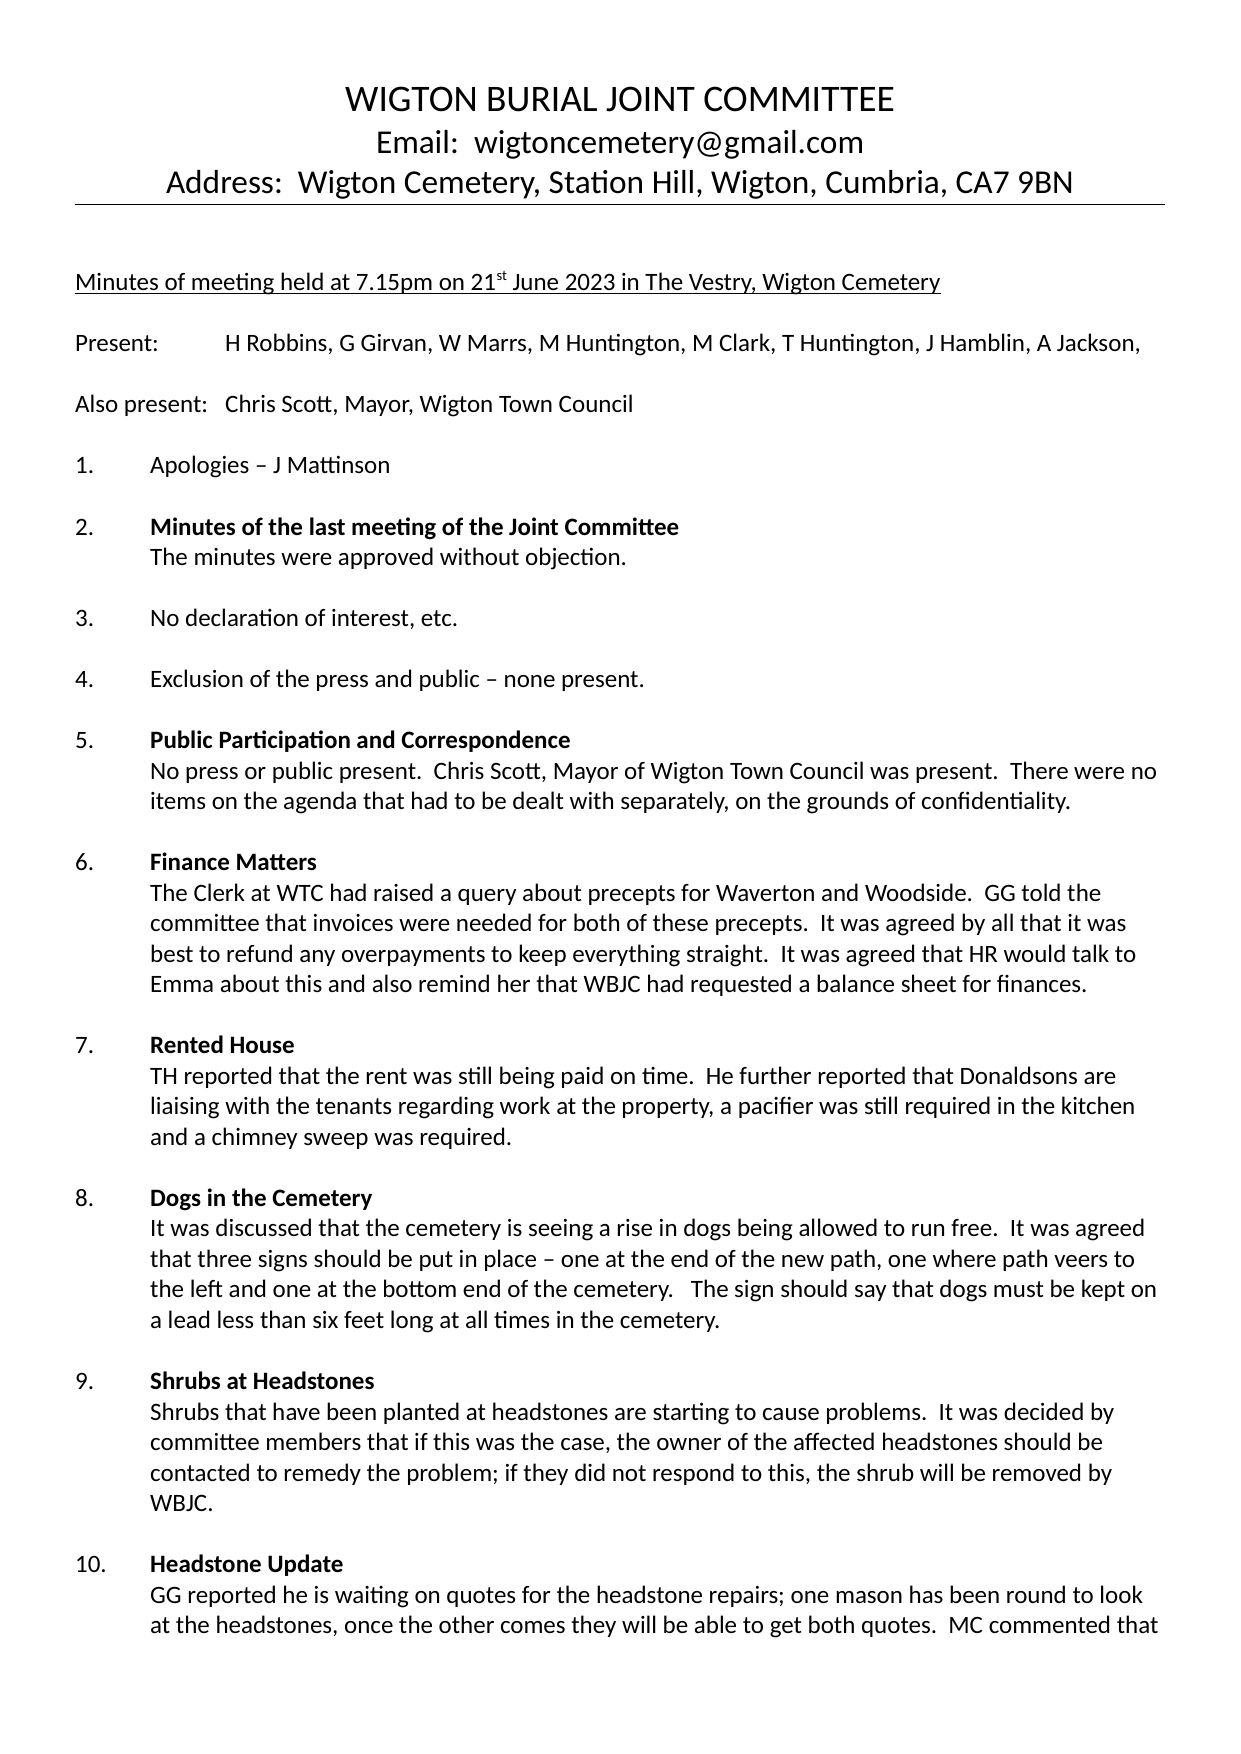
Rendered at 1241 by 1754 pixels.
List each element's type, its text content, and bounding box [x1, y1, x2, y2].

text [150, 1579, 1165, 1640]
text 4. Exclusion of the press and public – none present. [75, 663, 1165, 694]
text 7. Rented House [75, 1029, 1165, 1060]
text WIGTON BURIAL JOINT COMMITTEE [75, 75, 1165, 121]
text 1. Apologies – J Mattinson [75, 449, 1165, 480]
text 8. Dogs in the Cemetery [75, 1182, 1165, 1213]
text 6. Finance Matters [75, 846, 1165, 877]
text Also present: Chris Scott, Mayor, Wigton Town Council [75, 388, 1165, 419]
text The Clerk at WTC had raised a query about precepts for Waverton and Woodside. GG told the committee that invoices were needed for both of these precepts. It was agreed by all that it was best to refund any overpayments to keep everything straight. It was agreed that HR would talk to Emma about this and also remind her that WBJC had requested a balance sheet for finances. [150, 877, 1165, 999]
text Address: Wigton Cemetery, Station Hill, Wigton, Cumbria, CA7 9BN [75, 162, 1165, 204]
text Present: H Robbins, G Girvan, W Marrs, M Huntington, M Clark, T Huntington, J Hamblin, A Jackson, [75, 327, 1165, 358]
text 3. No declaration of interest, etc. [75, 602, 1165, 633]
text 5. Public Participation and Correspondence [75, 724, 1165, 755]
text 2. Minutes of the last meeting of the Joint Committee [75, 511, 1165, 541]
text No press or public present. Chris Scott, Mayor of Wigton Town Council was present. There were no items on the agenda that had to be dealt with separately, on the grounds of confidentiality. [150, 755, 1165, 816]
text 10. Headstone Update [75, 1548, 1165, 1579]
text Email: wigtoncemetery@gmail.com [75, 121, 1165, 162]
text It was discussed that the cemetery is seeing a rise in dogs being allowed to run free. It was agreed that three signs should be put in place – one at the end of the new path, one where path veers to the left and one at the bottom end of the cemetery. The sign should say that dogs must be kept on a lead less than six feet long at all times in the cemetery. [150, 1213, 1165, 1335]
text The minutes were approved without objection. [150, 541, 1165, 572]
text TH reported that the rent was still being paid on time. He further reported that Donaldsons are liaising with the tenants regarding work at the property, a pacifier was still required in the kitchen and a chimney sweep was required. [150, 1060, 1165, 1152]
text Shrubs that have been planted at headstones are starting to cause problems. It was decided by committee members that if this was the case, the owner of the affected headstones should be contacted to remedy the problem; if they did not respond to this, the shrub will be removed by WBJC. [150, 1396, 1165, 1518]
text Minutes of meeting held at 7.15pm on 21st June 2023 in The Vestry, Wigton Cemetery [75, 266, 1165, 297]
text 9. Shrubs at Headstones [75, 1365, 1165, 1396]
